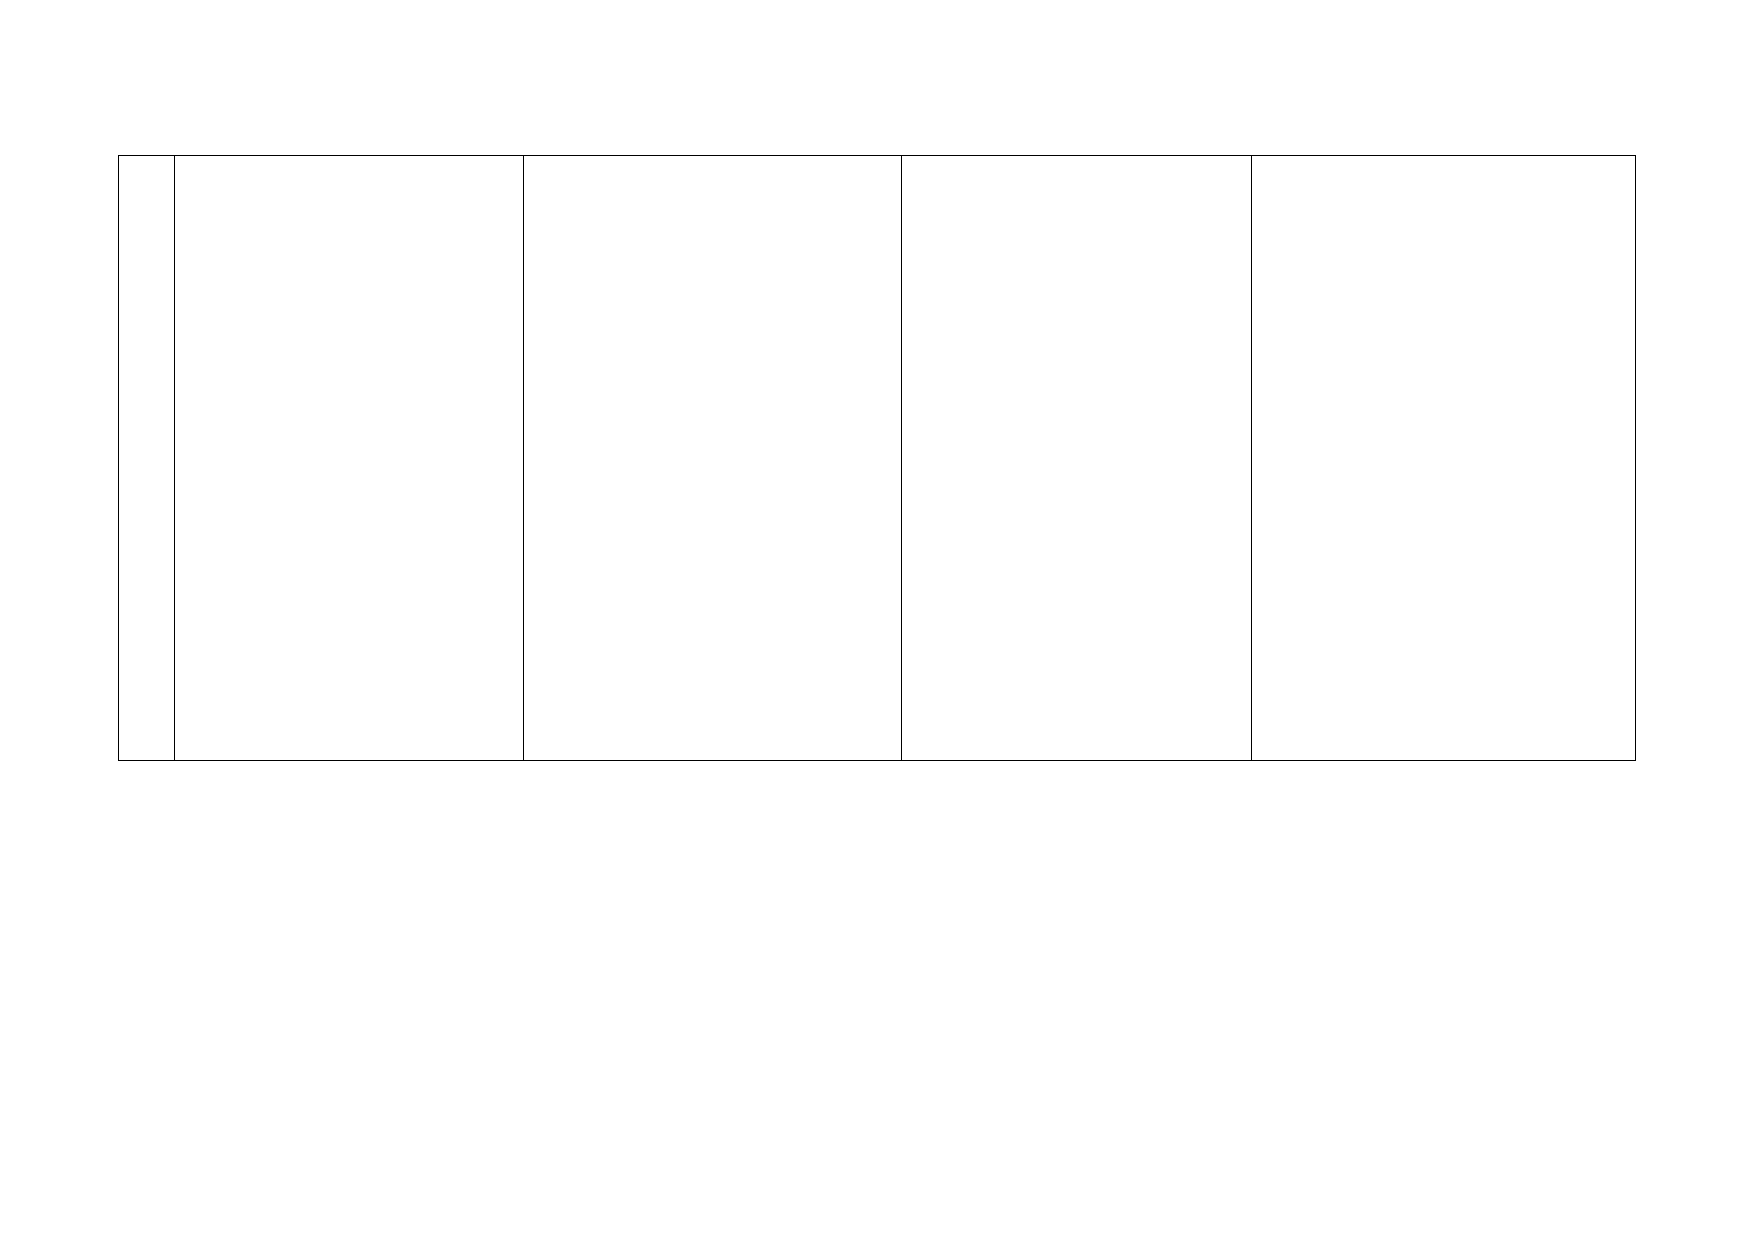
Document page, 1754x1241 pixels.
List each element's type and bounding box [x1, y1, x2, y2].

table_cell [902, 156, 1251, 759]
table_cell [1252, 156, 1635, 759]
table_cell [175, 156, 523, 759]
table_cell [119, 156, 174, 759]
table_cell [524, 156, 901, 759]
